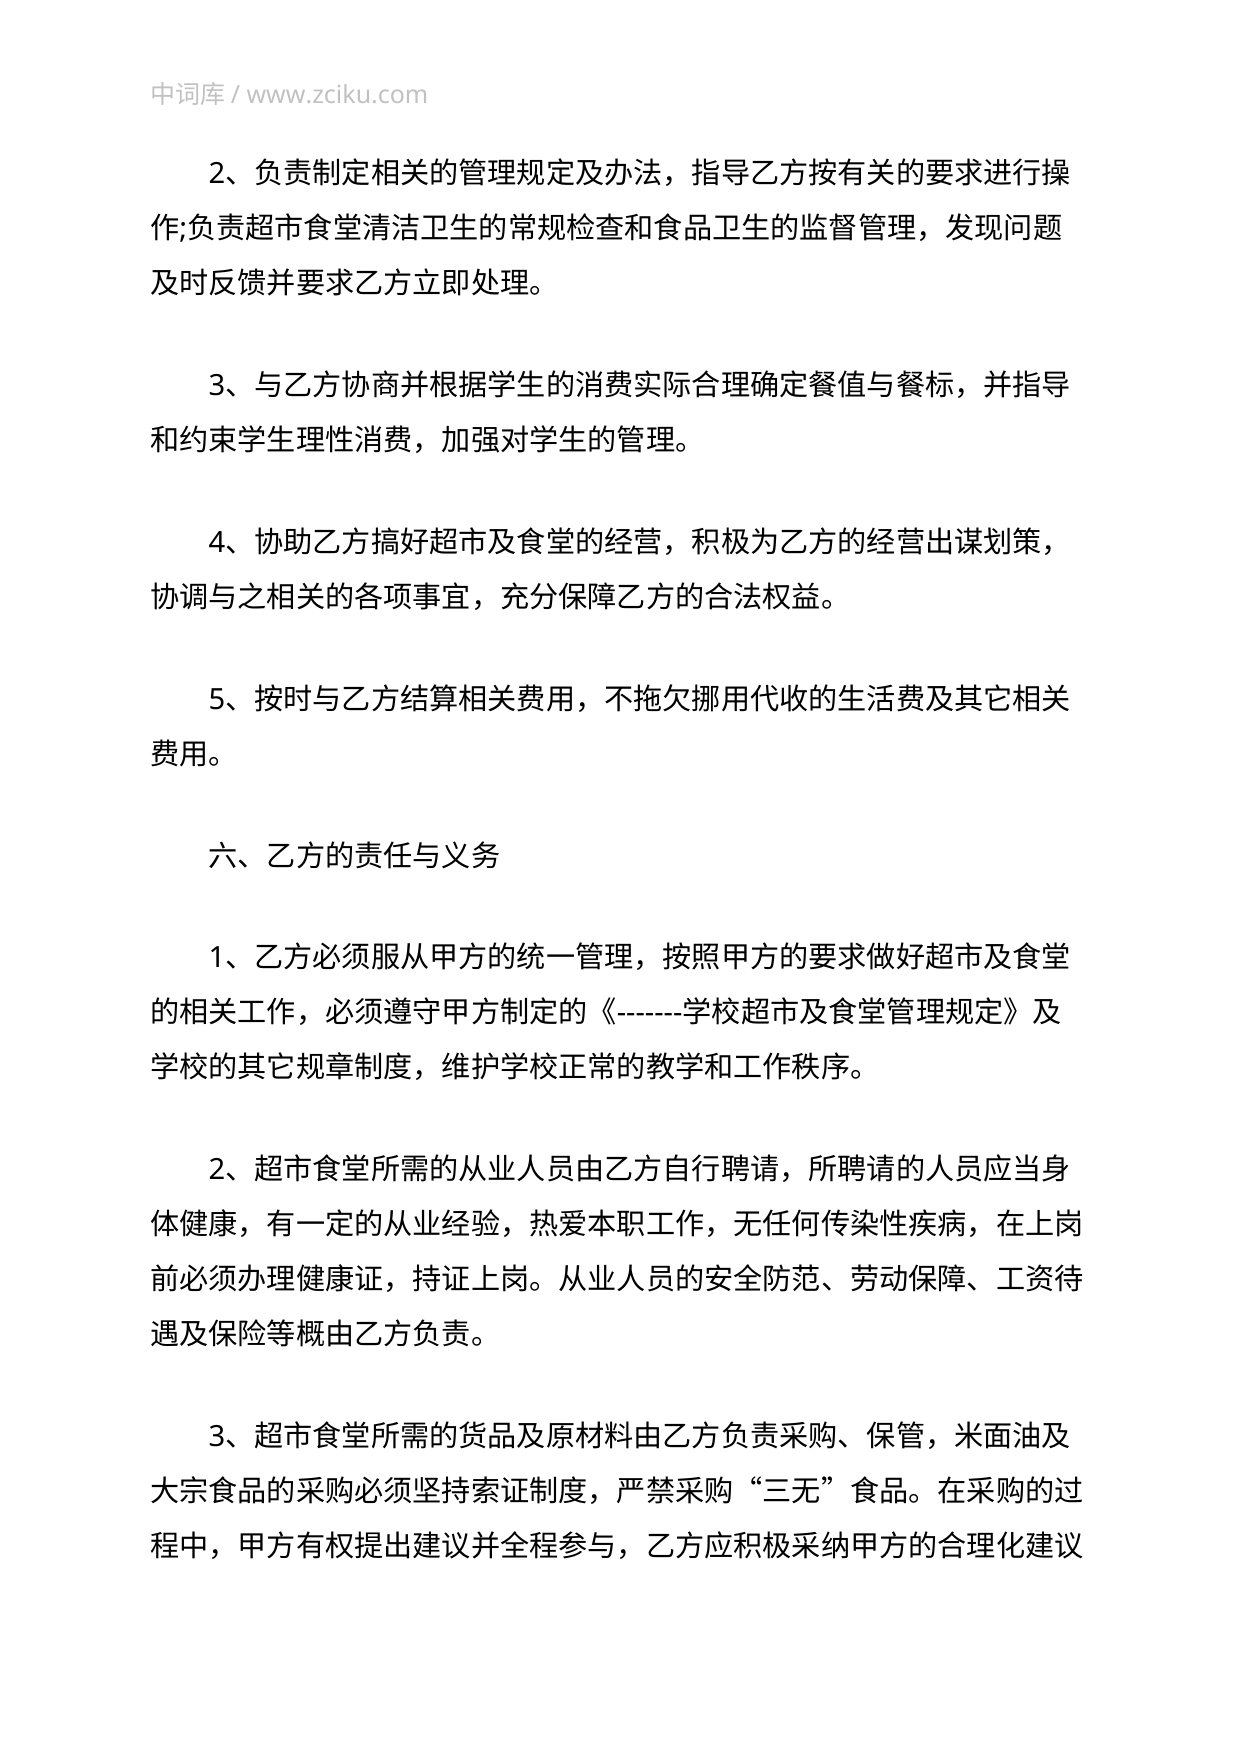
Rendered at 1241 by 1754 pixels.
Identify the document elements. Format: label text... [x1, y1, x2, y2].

text 5、按时与乙方结算相关费用，不拖欠挪用代收的生活费及其它相关费用。 [150, 675, 1090, 773]
text 2、负责制定相关的管理规定及办法，指导乙方按有关的要求进行操作;负责超市食堂清洁卫生的常规检查和食品卫生的监督管理，发现问题及时反馈并要求乙方立即处理。 [150, 150, 1090, 302]
text 1、乙方必须服从甲方的统一管理，按照甲方的要求做好超市及食堂的相关工作，必须遵守甲方制定的《-------学校超市及食堂管理规定》及学校的其它规章制度，维护学校正常的教学和工作秩序。 [150, 934, 1090, 1086]
text 3、与乙方协商并根据学生的消费实际合理确定餐值与餐标，并指导和约束学生理性消费，加强对学生的管理。 [150, 362, 1090, 459]
text 2、超市食堂所需的从业人员由乙方自行聘请，所聘请的人员应当身体健康，有一定的从业经验，热爱本职工作，无任何传染性疾病，在上岗前必须办理健康证，持证上岗。从业人员的安全防范、劳动保障、工资待遇及保险等概由乙方负责。 [150, 1146, 1090, 1353]
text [150, 1412, 1090, 1564]
text 六、乙方的责任与义务 [150, 832, 1090, 874]
text 4、协助乙方搞好超市及食堂的经营，积极为乙方的经营出谋划策，协调与之相关的各项事宜，充分保障乙方的合法权益。 [150, 518, 1090, 616]
